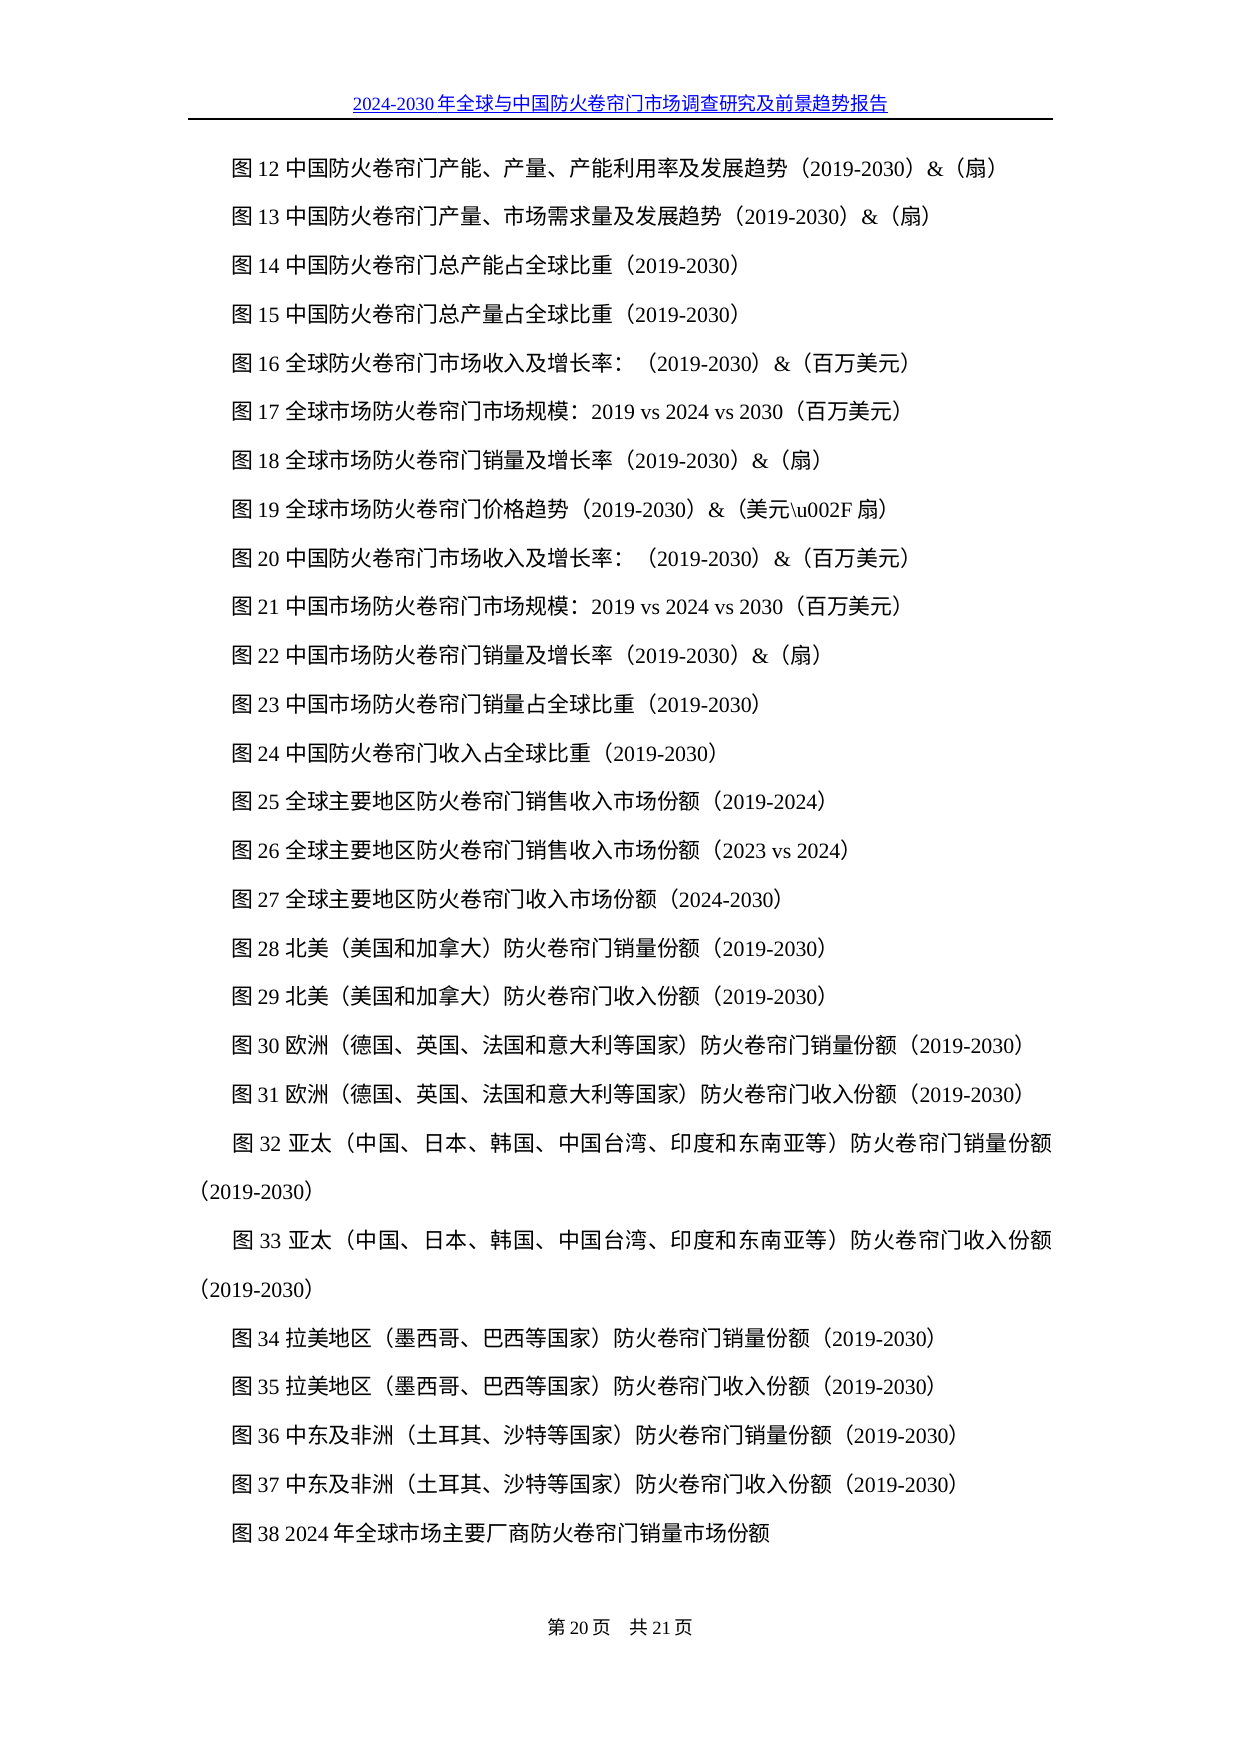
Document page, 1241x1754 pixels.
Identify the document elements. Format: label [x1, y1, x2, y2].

text [187, 150, 1053, 1548]
